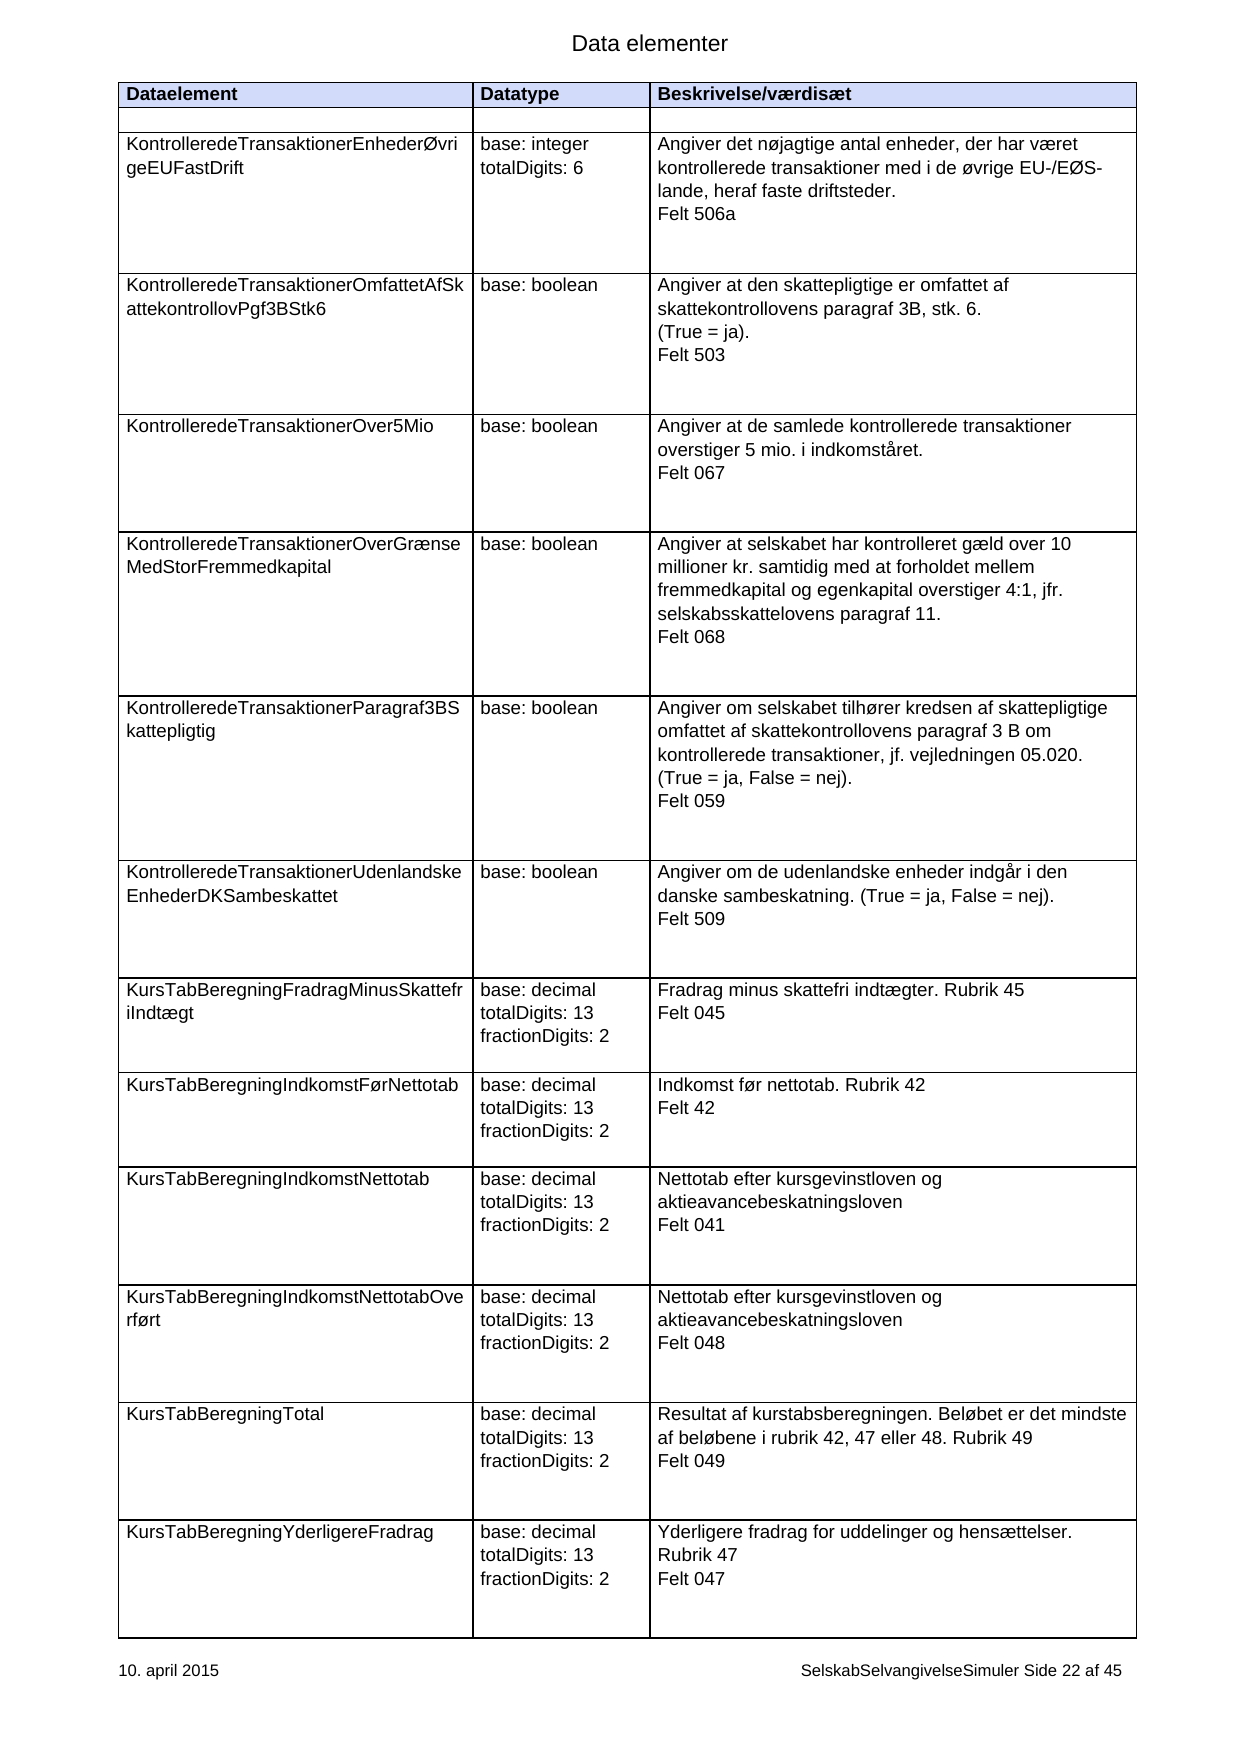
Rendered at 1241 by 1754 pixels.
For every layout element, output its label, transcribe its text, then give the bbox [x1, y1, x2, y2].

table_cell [651, 108, 1136, 132]
table_cell KontrolleredeTransaktionerOmfattetAfSkattekontrollovPgf3BStk6 [119, 274, 472, 413]
table_cell Angiver om de udenlandske enheder indgår i den danske sambeskatning. (True = ja, False = nej). Felt 509 [651, 861, 1136, 977]
table_cell Indkomst før nettotab. Rubrik 42 Felt 42 [651, 1073, 1136, 1166]
table_cell KursTabBeregningIndkomstFørNettotab [119, 1073, 472, 1166]
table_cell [474, 133, 649, 273]
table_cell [119, 108, 472, 132]
table_cell Fradrag minus skattefri indtægter. Rubrik 45 Felt 045 [651, 979, 1136, 1072]
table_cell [474, 108, 649, 132]
table_cell Yderligere fradrag for uddelinger og hensættelser. Rubrik 47 Felt 047 [651, 1521, 1136, 1637]
table_cell Angiver det nøjagtige antal enheder, der har været kontrollerede transaktioner med i de øvrige EU-/EØS-lande, heraf faste driftsteder. Felt 506a [651, 133, 1136, 273]
table_cell KursTabBeregningYderligereFradrag [119, 1521, 472, 1637]
table_cell base: decimal totalDigits: 13 fractionDigits: 2 [474, 979, 649, 1072]
table_cell KontrolleredeTransaktionerUdenlandskeEnhederDKSambeskattet [119, 861, 472, 977]
table_cell base: boolean [474, 697, 649, 859]
table_cell base: decimal totalDigits: 13 fractionDigits: 2 [474, 1168, 649, 1284]
table_cell KursTabBeregningIndkomstNettotab [119, 1168, 472, 1284]
table_cell KontrolleredeTransaktionerEnhederØvrigeEUFastDrift [119, 133, 472, 273]
table_cell Resultat af kurstabsberegningen. Beløbet er det mindste af beløbene i rubrik 42, 47 eller 48. Rubrik 49 Felt 049 [651, 1403, 1136, 1519]
table_cell base: decimal totalDigits: 13 fractionDigits: 2 [474, 1073, 649, 1166]
table_cell base: boolean [474, 533, 649, 695]
table_cell base: boolean [474, 861, 649, 977]
table_cell Angiver om selskabet tilhører kredsen af skattepligtige omfattet af skattekontrollovens paragraf 3 B om kontrollerede transaktioner, jf. vejledningen 05.020. (True = ja, False = nej). Felt 059 [651, 697, 1136, 859]
table_header Beskrivelse/værdisæt [651, 83, 1136, 107]
table_cell KursTabBeregningFradragMinusSkattefriIndtægt [119, 979, 472, 1072]
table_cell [474, 1521, 649, 1637]
table_cell KontrolleredeTransaktionerOver5Mio [119, 415, 472, 531]
table_cell base: boolean [474, 415, 649, 531]
table_cell KontrolleredeTransaktionerOverGrænseMedStorFremmedkapital [119, 533, 472, 695]
table_cell KursTabBeregningIndkomstNettotabOverført [119, 1286, 472, 1402]
table_cell Angiver at den skattepligtige er omfattet af skattekontrollovens paragraf 3B, stk. 6. (True = ja). Felt 503 [651, 274, 1136, 413]
table_header Datatype [474, 83, 649, 107]
table_cell Angiver at de samlede kontrollerede transaktioner overstiger 5 mio. i indkomståret. Felt 067 [651, 415, 1136, 531]
table_cell base: boolean [474, 274, 649, 413]
table_cell KontrolleredeTransaktionerParagraf3BSkattepligtig [119, 697, 472, 859]
table_cell KursTabBeregningTotal [119, 1403, 472, 1519]
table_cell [474, 1403, 649, 1519]
table_cell Nettotab efter kursgevinstloven og aktieavancebeskatningsloven Felt 041 [651, 1168, 1136, 1284]
table_cell Angiver at selskabet har kontrolleret gæld over 10 millioner kr. samtidig med at forholdet mellem fremmedkapital og egenkapital overstiger 4:1, jfr. selskabsskattelovens paragraf 11. Felt 068 [651, 533, 1136, 695]
table_cell Nettotab efter kursgevinstloven og aktieavancebeskatningsloven Felt 048 [651, 1286, 1136, 1402]
table_cell base: decimal totalDigits: 13 fractionDigits: 2 [474, 1286, 649, 1402]
table_header Dataelement [119, 83, 472, 107]
